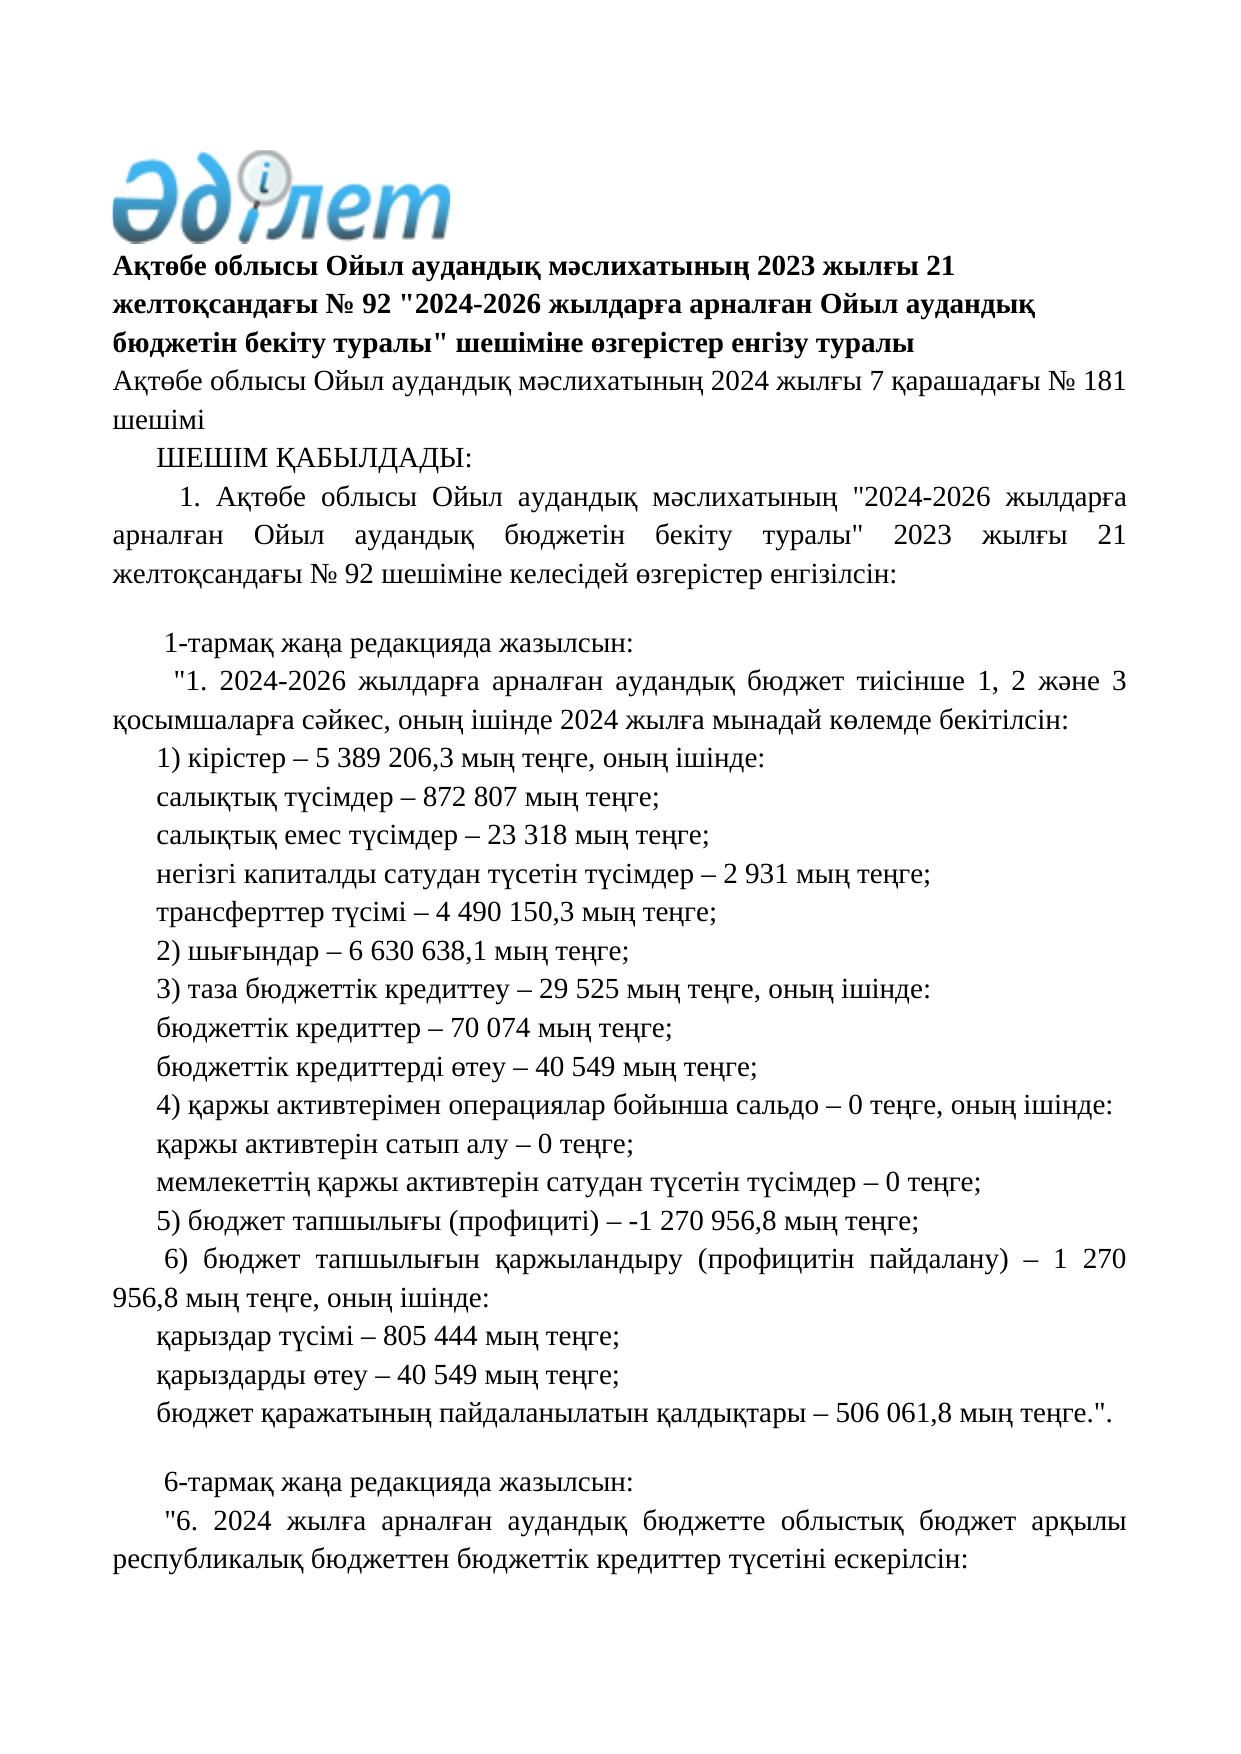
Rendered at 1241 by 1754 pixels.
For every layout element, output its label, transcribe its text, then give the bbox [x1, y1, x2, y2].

text ШЕШІМ ҚАБЫЛДАДЫ: [112, 440, 1128, 474]
text 1-тармақ жаңа редакцияда жазылсын: [112, 625, 1128, 658]
picture [112, 150, 451, 244]
text негiзгi капиталды сатудан түсетiн түсiмдер – 2 931 мың теңге; [112, 856, 1128, 889]
text қарыздарды өтеу – 40 549 мың теңге; [112, 1357, 1128, 1391]
text "6. 2024 жылға арналған аудандық бюджетте облыстық бюджет арқылы республикалық бюджеттен бюджеттік кредиттер түсетіні ескерілсін: [112, 1503, 1128, 1575]
text "1. 2024-2026 жылдарға арналған аудандық бюджет тиісінше 1, 2 және 3 қосымшаларға сәйкес, оның ішінде 2024 жылға мынадай көлемде бекітілсін: [112, 663, 1128, 735]
text бюджеттік кредиттерді өтеу – 40 549 мың теңге; [112, 1049, 1128, 1082]
text салықтық түсімдер – 872 807 мың теңге; [112, 779, 1128, 812]
text 2) шығындар – 6 630 638,1 мың теңге; [112, 933, 1128, 967]
text қаржы активтерiн сатып алу – 0 теңге; [112, 1126, 1128, 1159]
text 5) бюджет тапшылығы (профициті) – -1 270 956,8 мың теңге; [112, 1203, 1128, 1236]
text трансферттер түсімі – 4 490 150,3 мың теңге; [112, 894, 1128, 928]
text 6-тармақ жаңа редакцияда жазылсын: [112, 1464, 1128, 1498]
text 4) қаржы активтерiмен операциялар бойынша сальдо – 0 теңге, оның ішінде: [112, 1087, 1128, 1121]
text 1. Ақтөбе облысы Ойыл аудандық мәслихатының "2024-2026 жылдарға арналған Ойыл аудандық бюджетін бекіту туралы" 2023 жылғы 21 желтоқсандағы № 92 шешіміне келесідей өзгерістер енгізілсін: [112, 479, 1128, 589]
text бюджеттік кредиттер – 70 074 мың теңге; [112, 1010, 1128, 1044]
text 6) бюджет тапшылығын қаржыландыру (профицитін пайдалану) – 1 270 956,8 мың теңге, оның ішінде: [112, 1241, 1128, 1313]
text мемлекеттің қаржы активтерін сатудан түсетін түсімдер – 0 теңге; [112, 1164, 1128, 1198]
text қарыздар түсімі – 805 444 мың теңге; [112, 1318, 1128, 1352]
text Ақтөбе облысы Ойыл аудандық мәслихатының 2023 жылғы 21 желтоқсандағы № 92 "2024-2026 жылдарға арналған Ойыл аудандық бюджетін бекіту туралы" шешіміне өзгерістер енгізу туралы [112, 248, 1128, 358]
text 1) кірістер – 5 389 206,3 мың теңге, оның ішінде: [112, 740, 1128, 774]
text салықтық емес түсімдер – 23 318 мың теңге; [112, 817, 1128, 851]
text бюджет қаражатының пайдаланылатын қалдықтары – 506 061,8 мың теңге.". [112, 1396, 1128, 1429]
text 3) таза бюджеттік кредиттеу – 29 525 мың теңге, оның ішінде: [112, 972, 1128, 1005]
text Ақтөбе облысы Ойыл аудандық мәслихатының 2024 жылғы 7 қарашадағы № 181 шешімі [112, 363, 1128, 435]
